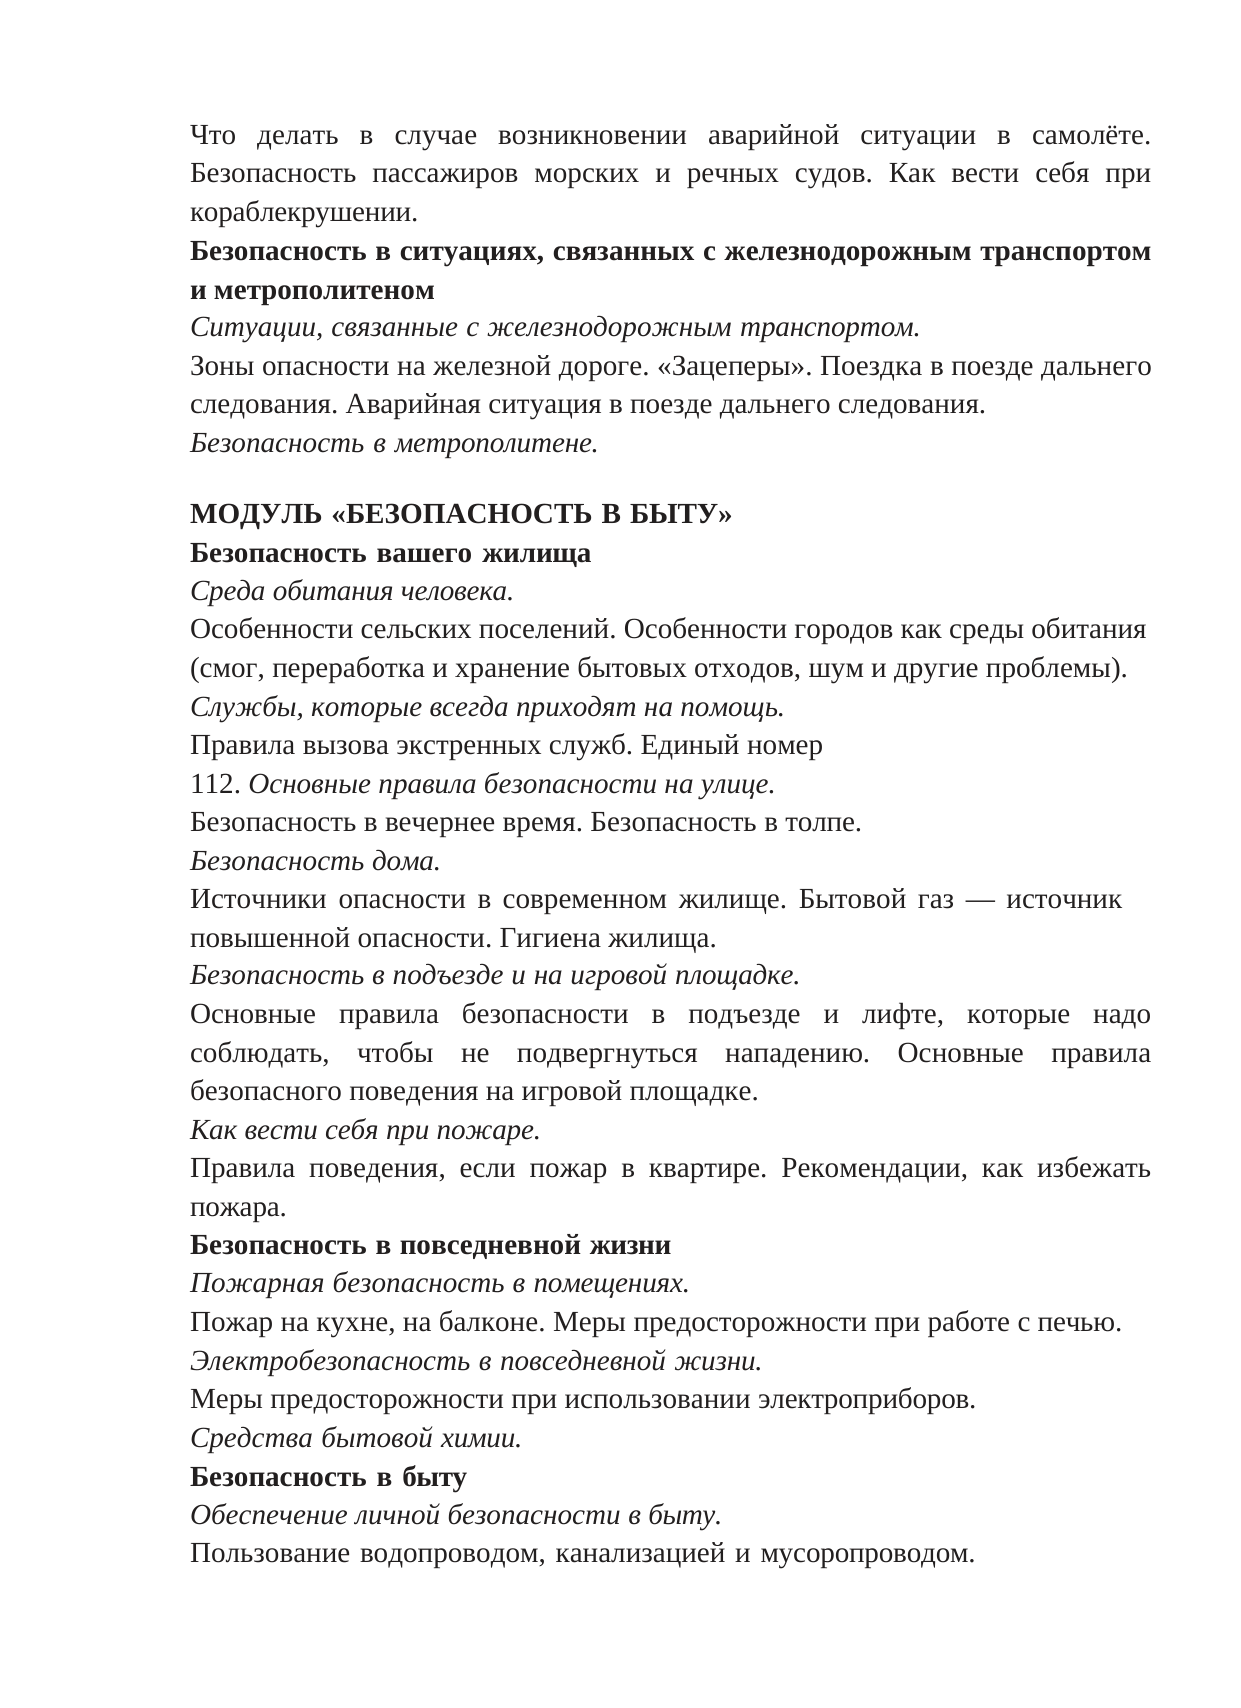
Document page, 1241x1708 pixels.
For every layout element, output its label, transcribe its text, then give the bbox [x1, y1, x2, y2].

subtitle МОДУЛЬ «БЕЗОПАСНОСТЬ В БЫТУ» [190, 496, 1198, 530]
text Безопасность в метрополитене. [190, 425, 1198, 458]
subtitle Безопасность вашего жилища [190, 535, 1198, 568]
subtitle Безопасность в быту [190, 1459, 1198, 1492]
text Правила поведения, если пожар в квартире. Рекомендации, как избежать пожара. [190, 1150, 1152, 1222]
text Средства бытовой химии. [190, 1420, 1198, 1453]
text Пожарная безопасность в помещениях. [190, 1265, 1198, 1299]
text Особенности сельских поселений. Особенности городов как среды обитания (смог, переработка и хранение бытовых отходов, шум и другие проблемы). [190, 612, 1198, 684]
text Электробезопасность в повседневной жизни. [190, 1343, 1198, 1376]
text Пожар на кухне, на балконе. Меры предосторожности при работе с печью. [190, 1304, 1198, 1338]
text Службы, которые всегда приходят на помощь. Правила вызова экстренных служб. Единый номер 112. Основные правила безопасности на улице. [190, 689, 879, 799]
text Меры предосторожности при использовании электроприборов. [190, 1381, 1198, 1415]
text Безопасность в вечернее время. Безопасность в толпе. [190, 804, 1198, 838]
text Ситуации, связанные с железнодорожным транспортом. [190, 310, 1198, 343]
text Основные правила безопасности в подъезде и лифте, которые надо соблюдать, чтобы не подвергнуться нападению. Основные правила безопасного поведения на игровой площадке. [190, 996, 1152, 1107]
text Безопасность в подъезде и на игровой площадке. [190, 958, 1198, 991]
text Обеспечение личной безопасности в быту. [190, 1497, 1198, 1531]
text Зоны опасности на железной дороге. «Зацеперы». Поездка в поезде дальнего следования. Аварийная ситуация в поезде дальнего следования. [190, 348, 1152, 420]
subtitle Безопасность в ситуациях, связанных с железнодорожным транспортом и метрополитеном [190, 233, 1152, 305]
text Источники опасности в современном жилище. Бытовой газ — источник повышенной опасности. Гигиена жилища. [190, 881, 1144, 953]
text Что делать в случае возникновении аварийной ситуации в самолёте. Безопасность пассажиров морских и речных судов. Как вести себя при кораблекрушении. [190, 117, 1152, 228]
text Как вести себя при пожаре. [190, 1112, 1198, 1146]
subtitle Безопасность в повседневной жизни [190, 1227, 1198, 1261]
text Среда обитания человека. [190, 573, 1198, 606]
text Пользование водопроводом, канализацией и мусоропроводом. [190, 1536, 1198, 1569]
text Безопасность дома. [190, 843, 1198, 876]
